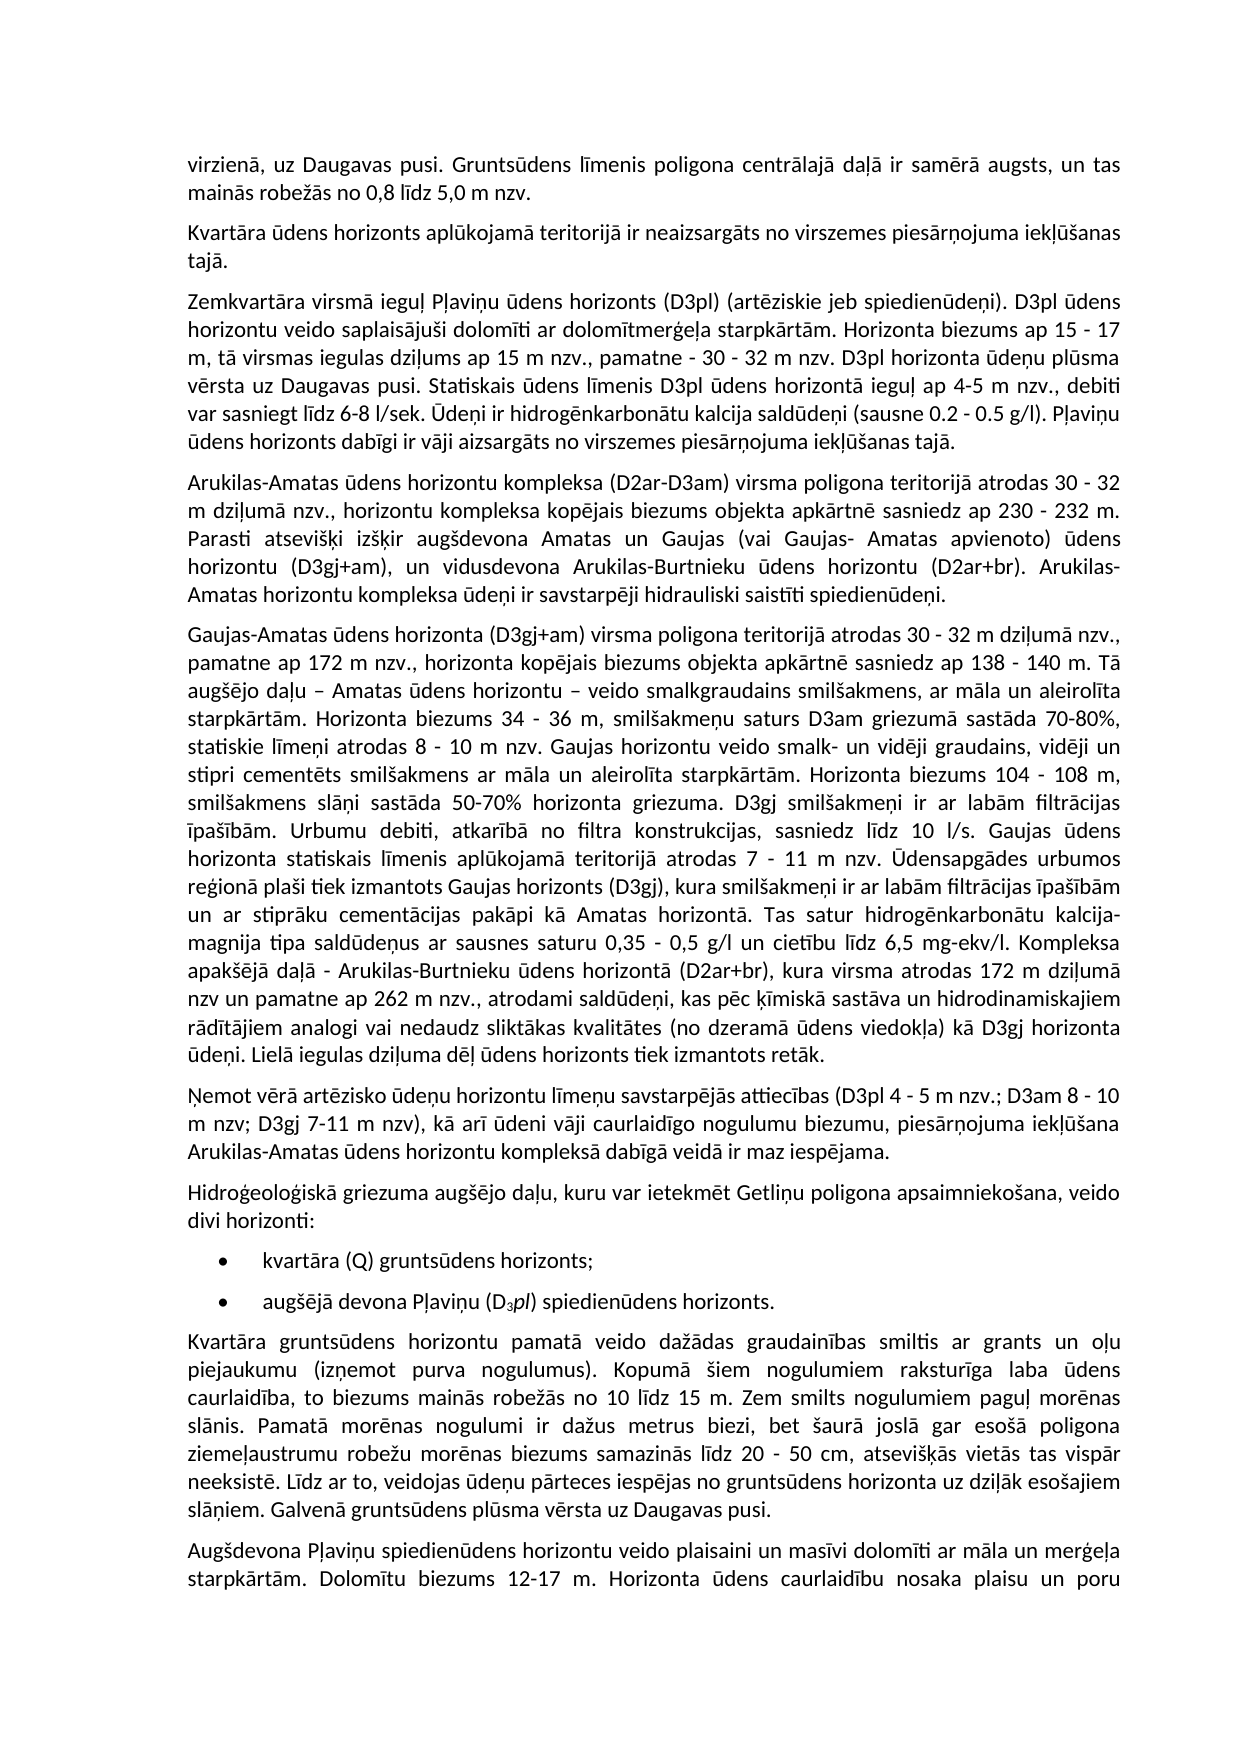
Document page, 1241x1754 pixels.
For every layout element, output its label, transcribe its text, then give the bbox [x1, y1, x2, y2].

text Ņemot vērā artēzisko ūdeņu horizontu līmeņu savstarpējās attiecības (D3pl 4 - 5 m nzv.; D3am 8 - 10 m nzv; D3gj 7-11 m nzv), kā arī ūdeni vāji caurlaidīgo nogulumu biezumu, piesārņojuma iekļūšana Arukilas-Amatas ūdens horizontu kompleksā dabīgā veidā ir maz iespējama. [187, 1081, 1122, 1165]
text • kvartāra (Q) gruntsūdens horizonts; [217, 1246, 1122, 1274]
text Gaujas-Amatas ūdens horizonta (D3gj+am) virsma poligona teritorijā atrodas 30 - 32 m dziļumā nzv., pamatne ap 172 m nzv., horizonta kopējais biezums objekta apkārtnē sasniedz ap 138 - 140 m. Tā augšējo daļu – Amatas ūdens horizontu – veido smalkgraudains smilšakmens, ar māla un aleirolīta starpkārtām. Horizonta biezums 34 - 36 m, smilšakmeņu saturs D3am griezumā sastāda 70-80%, statiskie līmeņi atrodas 8 - 10 m nzv. Gaujas horizontu veido smalk- un vidēji graudains, vidēji un stipri cementēts smilšakmens ar māla un aleirolīta starpkārtām. Horizonta biezums 104 - 108 m, smilšakmens slāņi sastāda 50-70% horizonta griezuma. D3gj smilšakmeņi ir ar labām filtrācijas īpašībām. Urbumu debiti, atkarībā no filtra konstrukcijas, sasniedz līdz 10 l/s. Gaujas ūdens horizonta statiskais līmenis aplūkojamā teritorijā atrodas 7 - 11 m nzv. Ūdensapgādes urbumos reģionā plaši tiek izmantots Gaujas horizonts (D3gj), kura smilšakmeņi ir ar labām filtrācijas īpašībām un ar stiprāku cementācijas pakāpi kā Amatas horizontā. Tas satur hidrogēnkarbonātu kalcija-magnija tipa saldūdeņus ar sausnes saturu 0,35 - 0,5 g/l un cietību līdz 6,5 mg-ekv/l. Kompleksa apakšējā daļā - Arukilas-Burtnieku ūdens horizontā (D2ar+br), kura virsma atrodas 172 m dziļumā nzv un pamatne ap 262 m nzv., atrodami saldūdeņi, kas pēc ķīmiskā sastāva un hidrodinamiskajiem rādītājiem analogi vai nedaudz sliktākas kvalitātes (no dzeramā ūdens viedokļa) kā D3gj horizonta ūdeņi. Lielā iegulas dziļuma dēļ ūdens horizonts tiek izmantots retāk. [187, 620, 1122, 1069]
text Kvartāra ūdens horizonts aplūkojamā teritorijā ir neaizsargāts no virszemes piesārņojuma iekļūšanas tajā. [187, 218, 1122, 274]
text Hidroģeoloģiskā griezuma augšējo daļu, kuru var ietekmēt Getliņu poligona apsaimniekošana, veido divi horizonti: [187, 1178, 1122, 1234]
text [187, 150, 1122, 206]
text Zemkvartāra virsmā ieguļ Pļaviņu ūdens horizonts (D3pl) (artēziskie jeb spiedienūdeņi). D3pl ūdens horizontu veido saplaisājuši dolomīti ar dolomītmerģeļa starpkārtām. Horizonta biezums ap 15 - 17 m, tā virsmas iegulas dziļums ap 15 m nzv., pamatne - 30 - 32 m nzv. D3pl horizonta ūdeņu plūsma vērsta uz Daugavas pusi. Statiskais ūdens līmenis D3pl ūdens horizontā ieguļ ap 4-5 m nzv., debiti var sasniegt līdz 6-8 l/sek. Ūdeņi ir hidrogēnkarbonātu kalcija saldūdeņi (sausne 0.2 - 0.5 g/l). Pļaviņu ūdens horizonts dabīgi ir vāji aizsargāts no virszemes piesārņojuma iekļūšanas tajā. [187, 287, 1122, 455]
text Kvartāra gruntsūdens horizontu pamatā veido dažādas graudainības smiltis ar grants un oļu piejaukumu (izņemot purva nogulumus). Kopumā šiem nogulumiem raksturīga laba ūdens caurlaidība, to biezums mainās robežās no 10 līdz 15 m. Zem smilts nogulumiem paguļ morēnas slānis. Pamatā morēnas nogulumi ir dažus metrus biezi, bet šaurā joslā gar esošā poligona ziemeļaustrumu robežu morēnas biezums samazinās līdz 20 - 50 cm, atsevišķās vietās tas vispār neeksistē. Līdz ar to, veidojas ūdeņu pārteces iespējas no gruntsūdens horizonta uz dziļāk esošajiem slāņiem. Galvenā gruntsūdens plūsma vērsta uz Daugavas pusi. [187, 1327, 1122, 1523]
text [187, 1536, 1122, 1592]
text Arukilas-Amatas ūdens horizontu kompleksa (D2ar-D3am) virsma poligona teritorijā atrodas 30 - 32 m dziļumā nzv., horizontu kompleksa kopējais biezums objekta apkārtnē sasniedz ap 230 - 232 m. Parasti atsevišķi izšķir augšdevona Amatas un Gaujas (vai Gaujas- Amatas apvienoto) ūdens horizontu (D3gj+am), un vidusdevona Arukilas-Burtnieku ūdens horizontu (D2ar+br). Arukilas-Amatas horizontu kompleksa ūdeņi ir savstarpēji hidrauliski saistīti spiedienūdeņi. [187, 468, 1122, 608]
text • augšējā devona Pļaviņu (D3pl) spiedienūdens horizonts. [217, 1287, 1122, 1315]
